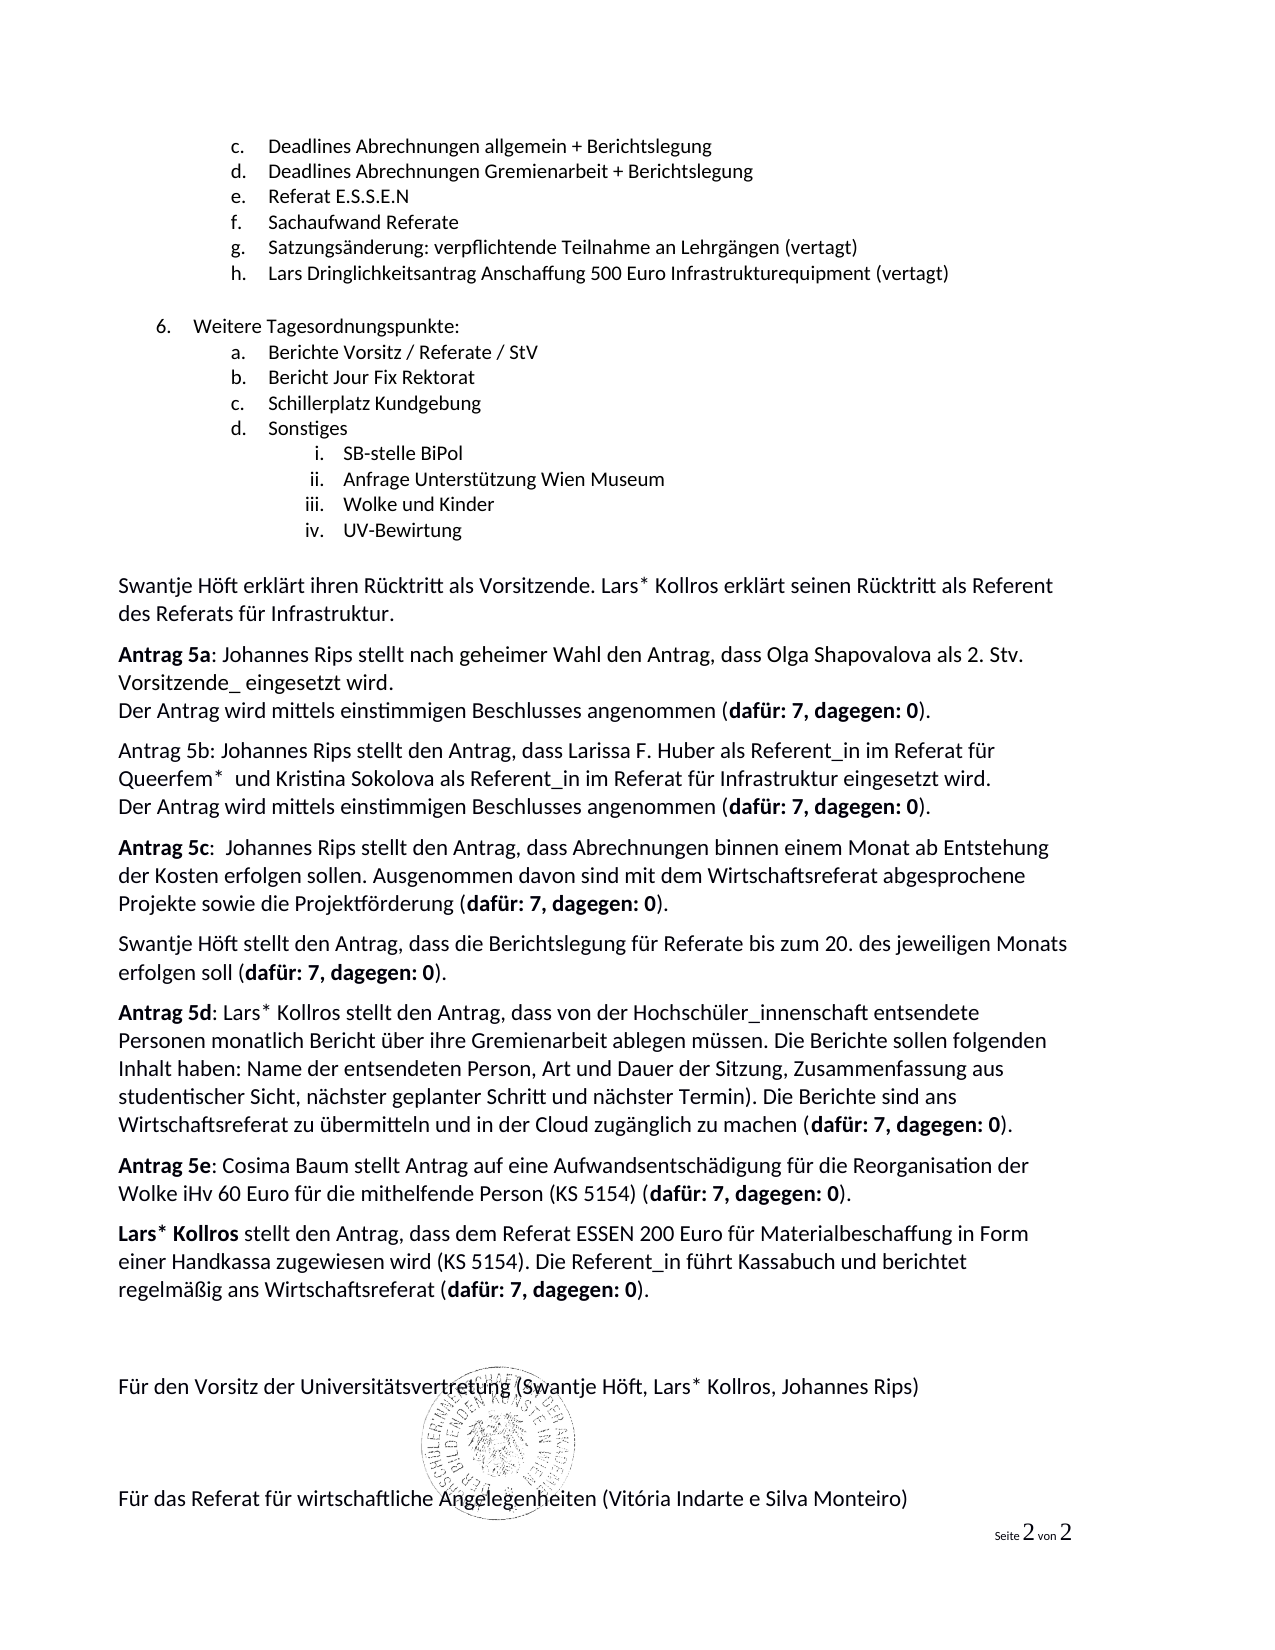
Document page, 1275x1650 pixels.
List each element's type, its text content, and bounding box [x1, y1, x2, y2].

text Swantje Höft erklärt ihren Rücktritt als Vorsitzende. Lars* Kollros erklärt seinen Rücktritt als Referent des Referats für Infrastruktur. [118, 571, 1072, 627]
list Wolke und Kinder [324, 491, 1072, 517]
text Für das Referat für wirtschaftliche Angelegenheiten (Vitória Indarte e Silva Monteiro) [118, 1484, 1072, 1512]
text Antrag 5a: Johannes Rips stellt nach geheimer Wahl den Antrag, dass Olga Shapovalova als 2. Stv. Vorsitzende_ eingesetzt wird. Der Antrag wird mittels einstimmigen Beschlusses angenommen (dafür: 7, dagegen: 0). [118, 640, 1072, 724]
list UV-Bewirtung [324, 517, 1072, 542]
text Antrag 5c: Johannes Rips stellt den Antrag, dass Abrechnungen binnen einem Monat ab Entstehung der Kosten erfolgen sollen. Ausgenommen davon sind mit dem Wirtschaftsreferat abgesprochene Projekte sowie die Projektförderung (dafür: 7, dagegen: 0). [118, 833, 1072, 917]
list SB-stelle BiPol [324, 441, 1072, 466]
list Satzungsänderung: verpflichtende Teilnahme an Lehrgängen (vertagt) [231, 234, 1072, 260]
list Weitere Tagesordnungspunkte: [156, 313, 1072, 339]
text Antrag 5d: Lars* Kollros stellt den Antrag, dass von der Hochschüler_innenschaft entsendete Personen monatlich Bericht über ihre Gremienarbeit ablegen müssen. Die Berichte sollen folgenden Inhalt haben: Name der entsendeten Person, Art und Dauer der Sitzung, Zusammenfassung aus studentischer Sicht, nächster geplanter Schritt und nächster Termin). Die Berichte sind ans Wirtschaftsreferat zu übermitteln und in der Cloud zugänglich zu machen (dafür: 7, dagegen: 0). [118, 998, 1072, 1138]
text Antrag 5e: Cosima Baum stellt Antrag auf eine Aufwandsentschädigung für die Reorganisation der Wolke iHv 60 Euro für die mithelfende Person (KS 5154) (dafür: 7, dagegen: 0). [118, 1151, 1072, 1207]
picture [405, 1512, 598, 1539]
list Anfrage Unterstützung Wien Museum [324, 466, 1072, 491]
picture [405, 1400, 598, 1484]
text Lars* Kollros stellt den Antrag, dass dem Referat ESSEN 200 Euro für Materialbeschaffung in Form einer Handkassa zugewiesen wird (KS 5154). Die Referent_in führt Kassabuch und berichtet regelmäßig ans Wirtschaftsreferat (dafür: 7, dagegen: 0). [118, 1219, 1072, 1303]
list Schillerplatz Kundgebung [231, 390, 1072, 415]
list Lars Dringlichkeitsantrag Anschaffung 500 Euro Infrastrukturequipment (vertagt) [231, 260, 1072, 313]
list Deadlines Abrechnungen Gremienarbeit + Berichtslegung [231, 158, 1072, 184]
list Referat E.S.S.E.N [231, 184, 1072, 209]
list Sonstiges [231, 415, 1072, 441]
list Deadlines Abrechnungen allgemein + Berichtslegung [231, 133, 1072, 158]
text Antrag 5b: Johannes Rips stellt den Antrag, dass Larissa F. Huber als Referent_in im Referat für Queerfem* und Kristina Sokolova als Referent_in im Referat für Infrastruktur eingesetzt wird. [118, 736, 1072, 792]
text Für den Vorsitz der Universitätsvertretung (Swantje Höft, Lars* Kollros, Johannes Rips) [118, 1372, 1072, 1400]
text Der Antrag wird mittels einstimmigen Beschlusses angenommen (dafür: 7, dagegen: 0). [118, 792, 1072, 821]
list Berichte Vorsitz / Referate / StV [231, 339, 1072, 364]
text Swantje Höft stellt den Antrag, dass die Berichtslegung für Referate bis zum 20. des jeweiligen Monats erfolgen soll (dafür: 7, dagegen: 0). [118, 929, 1072, 986]
list Sachaufwand Referate [231, 209, 1072, 234]
picture [405, 1346, 598, 1372]
list Bericht Jour Fix Rektorat [231, 364, 1072, 390]
